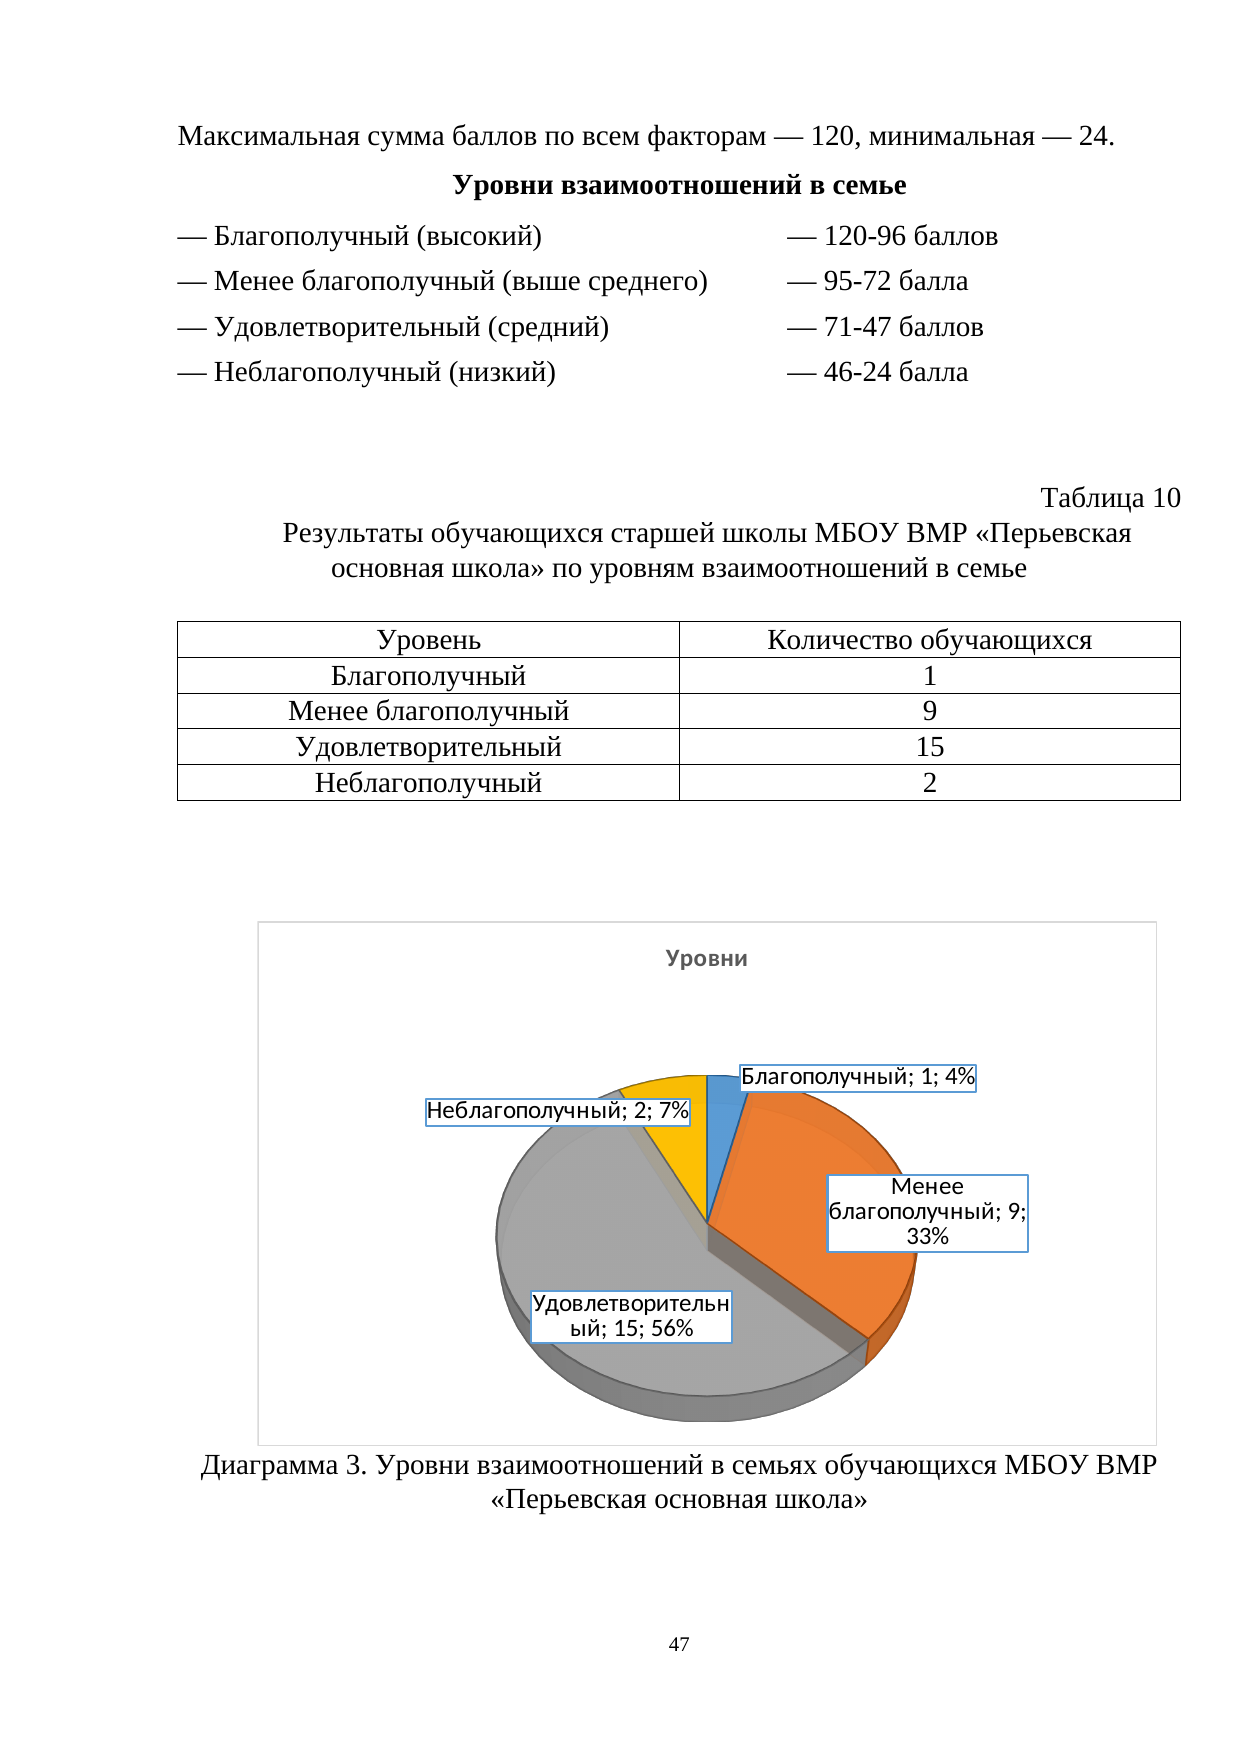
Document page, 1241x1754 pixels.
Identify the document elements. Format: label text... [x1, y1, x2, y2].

text Диаграмма 3. Уровни взаимоотношений в семьях обучающихся МБОУ ВМР «Перьевская основная школа» [177, 1447, 1181, 1514]
table_cell 1 [680, 658, 1180, 692]
table_cell 2 [680, 765, 1180, 799]
table_cell — 95-72 балла [787, 263, 1181, 309]
table_cell — 46-24 балла [787, 354, 1181, 400]
table_cell — Неблагополучный (низкий) [177, 354, 787, 400]
text Результаты обучающихся старшей школы МБОУ ВМР «Перьевская основная школа» по уровням взаимоотношений в семье [177, 515, 1181, 584]
text Максимальная сумма баллов по всем факторам — 120, минимальная — 24. [177, 118, 1181, 152]
table_cell Удовлетворительный [178, 729, 679, 764]
table_cell Благополучный [178, 658, 679, 692]
table_header — Благополучный (высокий) [177, 218, 787, 263]
table_cell — Удовлетворительный (средний) [177, 309, 787, 354]
table_header Уровень [178, 622, 679, 657]
table_cell Менее благополучный [178, 694, 679, 728]
text Таблица 10 [177, 480, 1181, 514]
table_cell 15 [680, 729, 1180, 764]
table_cell — Менее благополучный (выше среднего) [177, 263, 787, 309]
table_cell Неблагополучный [178, 765, 679, 799]
table_cell — 71-47 баллов [787, 309, 1181, 354]
table_header — 120-96 баллов [787, 218, 1181, 263]
table_cell 9 [680, 694, 1180, 728]
table_header Количество обучающихся [680, 622, 1180, 657]
text Уровни взаимоотношений в семье [177, 167, 1181, 201]
